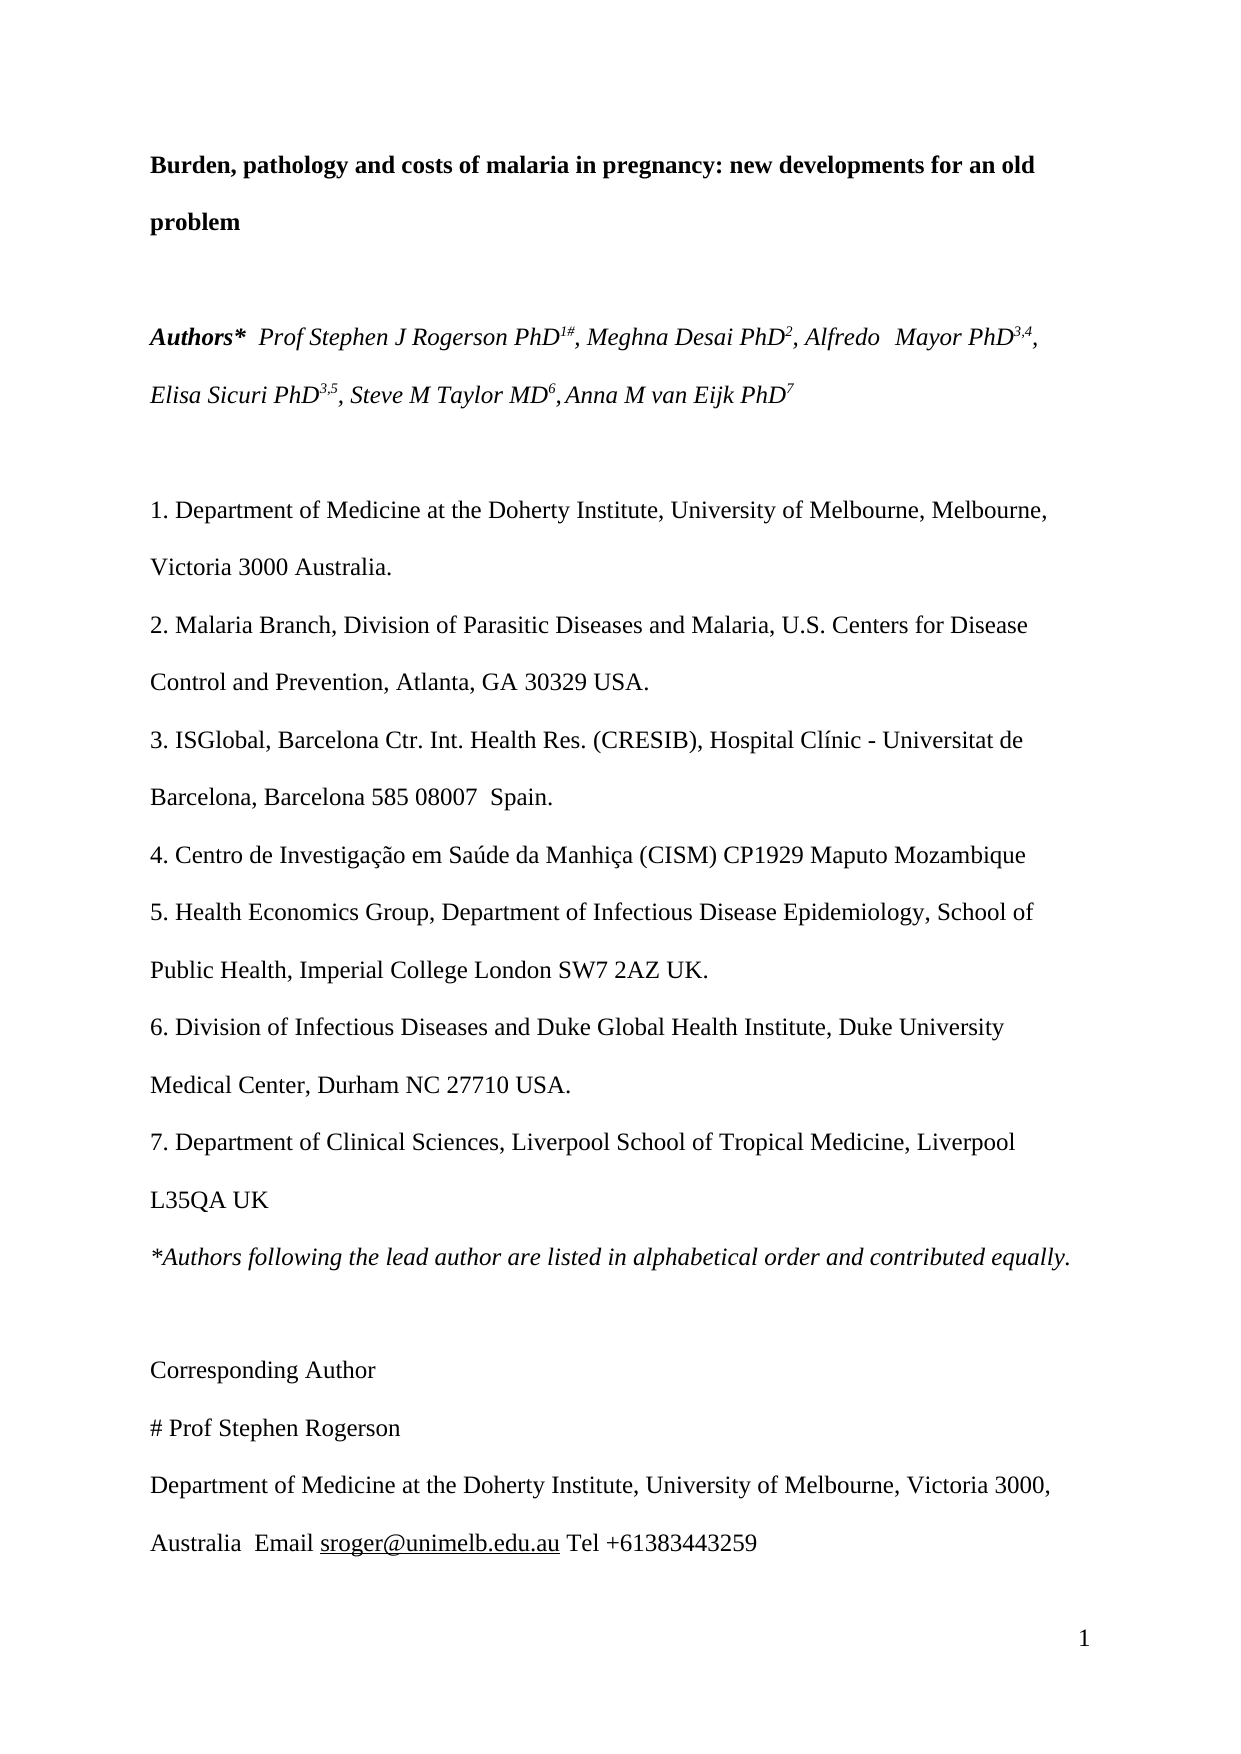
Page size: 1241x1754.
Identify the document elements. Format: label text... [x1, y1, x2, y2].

text Burden, pathology and costs of malaria in pregnancy: new developments for an old problem Authors* Prof Stephen J Rogerson PhD1#, Meghna Desai PhD2, Alfredo Mayor PhD3,4, Elisa Sicuri PhD3,5, Steve M Taylor MD6, Anna M van Eijk PhD7 1. Department of Medicine at the Doherty Institute, University of Melbourne, Melbourne, Victoria 3000 Australia. 2. Malaria Branch, Division of Parasitic Diseases and Malaria, U.S. Centers for Disease Control and Prevention, Atlanta, GA 30329 USA. [150, 150, 1090, 696]
text Corresponding Author [150, 1355, 1090, 1384]
text 5. Health Economics Group, Department of Infectious Disease Epidemiology, School of Public Health, Imperial College London SW7 2AZ UK. [150, 897, 1090, 984]
text 6. Division of Infectious Diseases and Duke Global Health Institute, Duke University Medical Center, Durham NC 27710 USA. [150, 1012, 1090, 1099]
text 4. Centro de Investigação em Saúde da Manhiça (CISM) CP1929 Maputo Mozambique [150, 840, 1090, 869]
text 7. Department of Clinical Sciences, Liverpool School of Tropical Medicine, Liverpool L35QA UK *Authors following the lead author are listed in alphabetical order and contributed equally. [150, 1127, 1090, 1327]
text # Prof Stephen Rogerson Department of Medicine at the Doherty Institute, University of Melbourne, Victoria 3000, Australia Email sroger@unimelb.edu.au Tel +61383443259 [150, 1413, 1090, 1557]
text 3. ISGlobal, Barcelona Ctr. Int. Health Res. (CRESIB), Hospital Clínic - Universitat de Barcelona, Barcelona 585 08007 Spain. [150, 725, 1090, 811]
